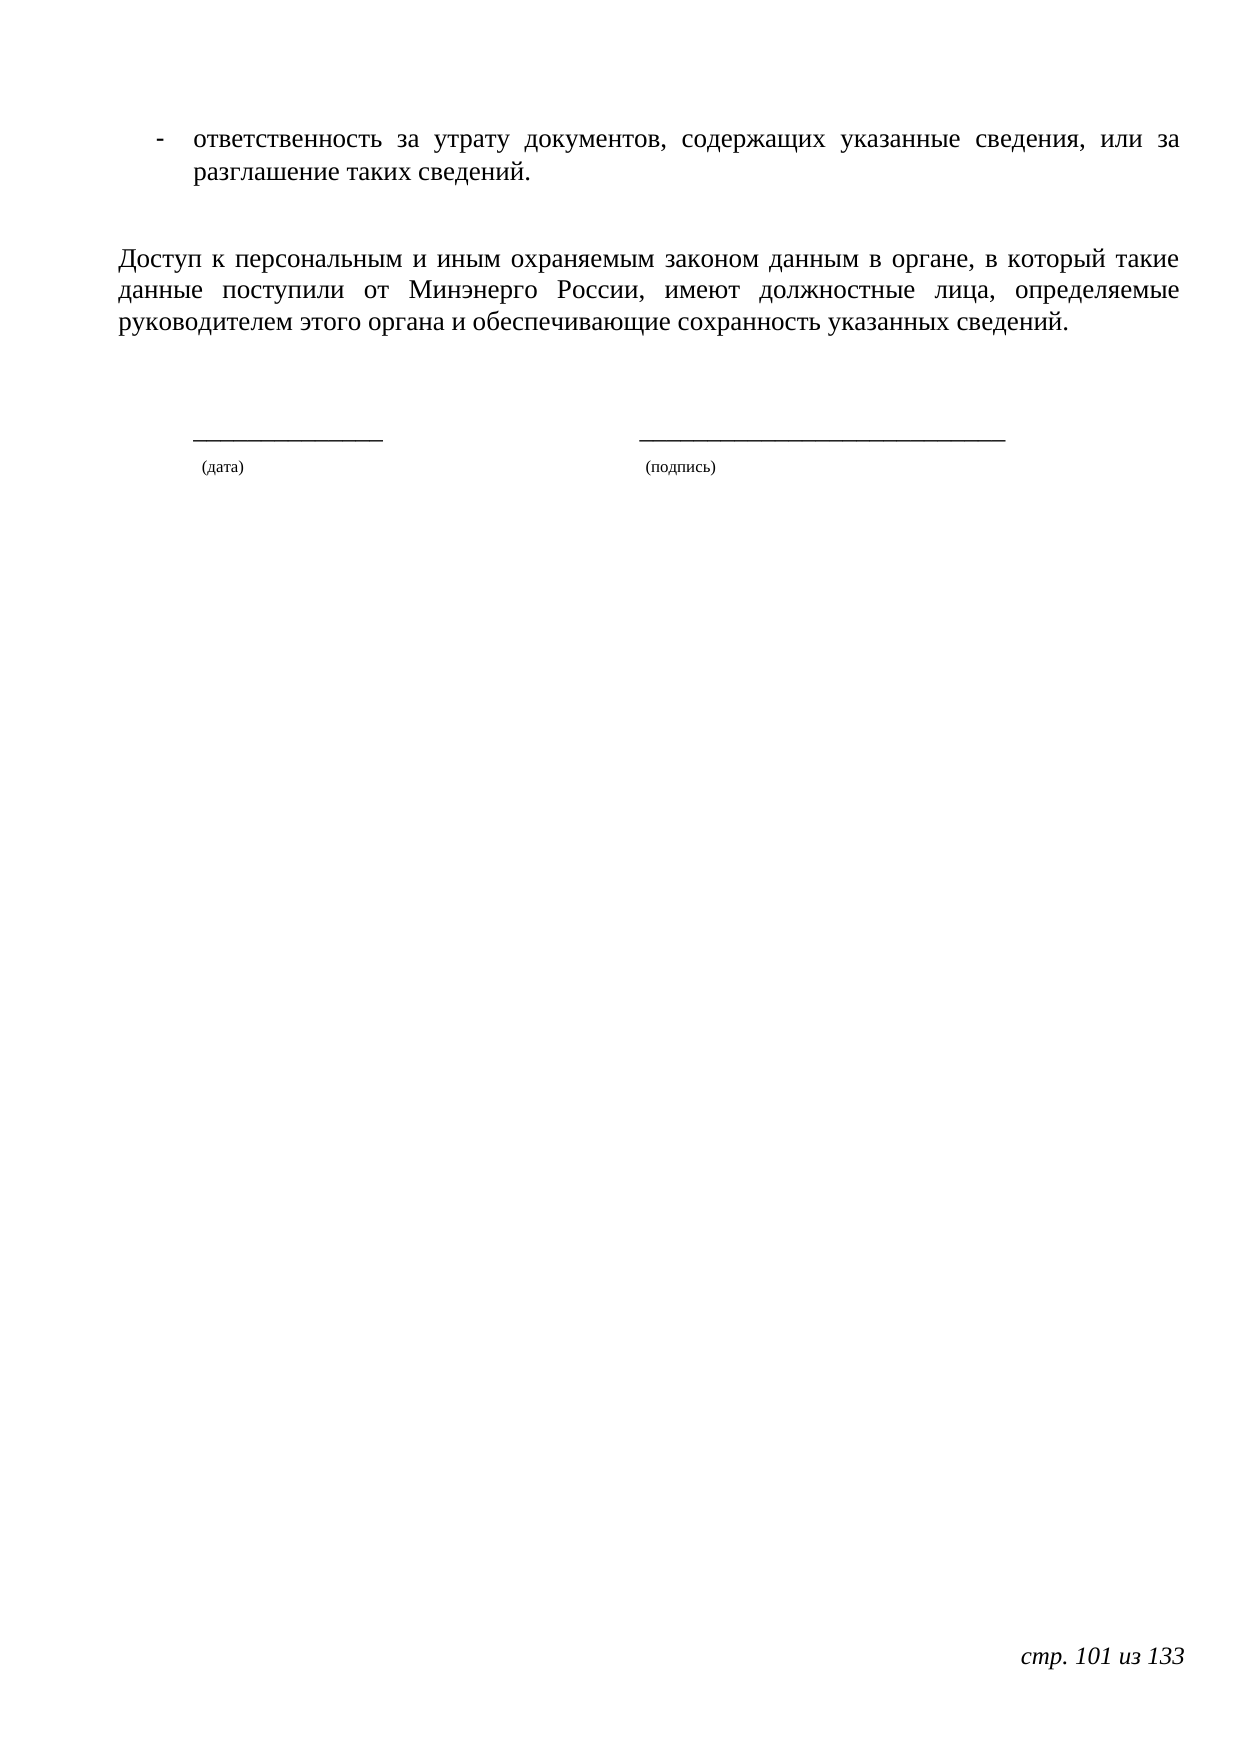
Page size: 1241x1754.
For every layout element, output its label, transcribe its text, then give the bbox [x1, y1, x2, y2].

text ______________ ___________________________ [193, 413, 1181, 444]
text Доступ к персональным и иным охраняемым законом данным в органе, в который такие данные поступили от Минэнерго России, имеют должностные лица, определяемые руководителем этого органа и обеспечивающие сохранность указанных сведений. [118, 242, 1181, 336]
list ответственность за утрату документов, содержащих указанные сведения, или за разглашение таких сведений. [156, 118, 1181, 186]
text (дата) (подпись) [134, 457, 1181, 491]
